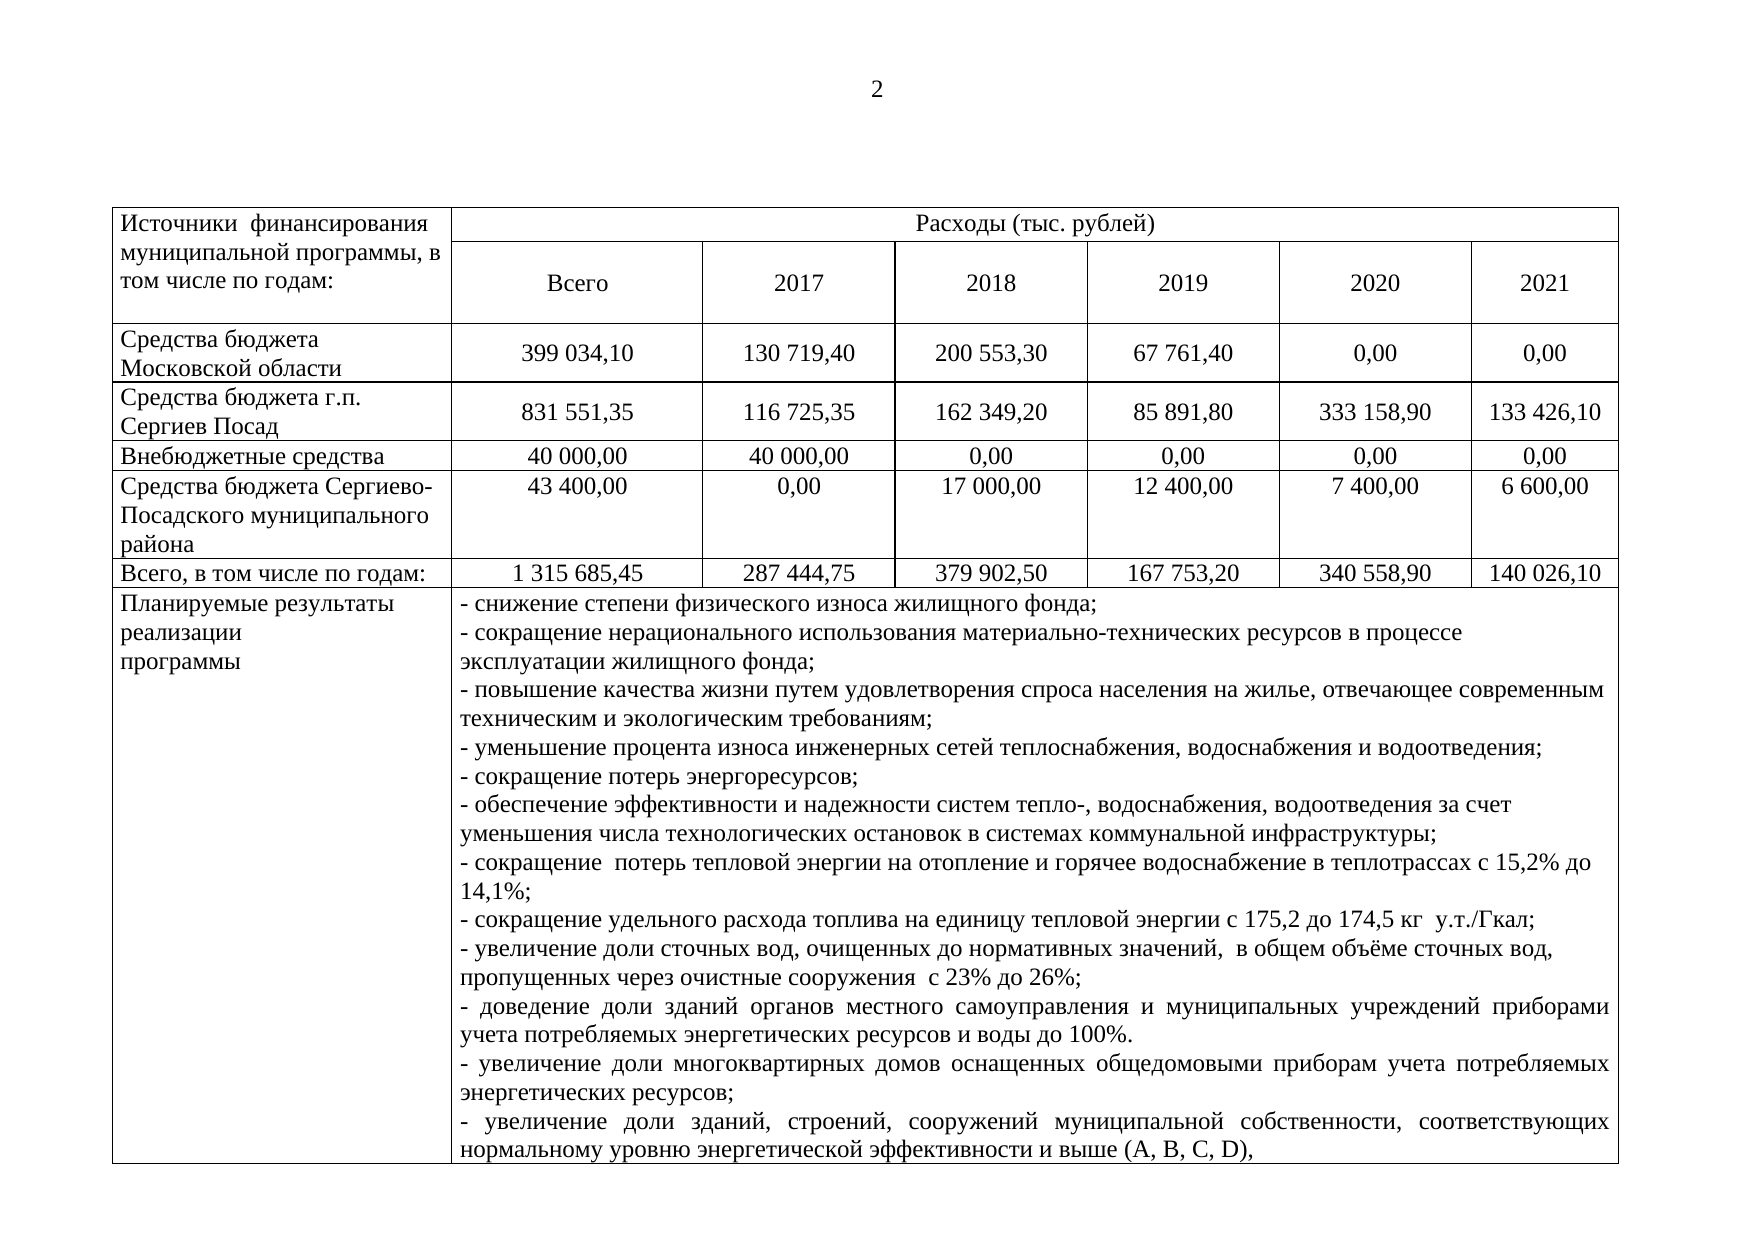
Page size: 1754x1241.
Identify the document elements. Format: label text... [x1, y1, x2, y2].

table_cell 40 000,00 [452, 441, 702, 470]
table_cell 379 902,50 [896, 559, 1087, 587]
table_cell Средства бюджета Сергиево-Посадского муниципального района [113, 471, 451, 557]
table_cell Всего [452, 242, 702, 323]
table_cell 116 725,35 [703, 383, 894, 440]
table_cell 2021 [1472, 242, 1618, 323]
table_cell 7 400,00 [1280, 471, 1471, 557]
table_cell 333 158,90 [1280, 383, 1471, 440]
table_cell 40 000,00 [703, 441, 894, 470]
table_cell 2018 [896, 242, 1087, 323]
table_cell 1 315 685,45 [452, 559, 702, 587]
table_cell 0,00 [1472, 324, 1618, 381]
table_cell 162 349,20 [896, 383, 1087, 440]
table_cell Средства бюджета г.п. Сергиев Посад [113, 383, 451, 440]
table_cell 2017 [703, 242, 894, 323]
table_cell Источники финансирования муниципальной программы, в том числе по годам: [113, 208, 451, 323]
table_cell 2019 [1088, 242, 1279, 323]
table_cell 85 891,80 [1088, 383, 1279, 440]
table_cell Средства бюджета Московской области [113, 324, 451, 381]
table_cell 130 719,40 [703, 324, 894, 381]
table_cell 0,00 [1088, 441, 1279, 470]
table_cell 831 551,35 [452, 383, 702, 440]
table_cell 167 753,20 [1088, 559, 1279, 587]
table_cell 340 558,90 [1280, 559, 1471, 587]
table_cell 6 600,00 [1472, 471, 1618, 557]
table_cell 0,00 [1280, 324, 1471, 381]
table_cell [452, 588, 1618, 1163]
table_cell 133 426,10 [1472, 383, 1618, 440]
table_cell 0,00 [1472, 441, 1618, 470]
table_cell 12 400,00 [1088, 471, 1279, 557]
table_cell 287 444,75 [703, 559, 894, 587]
table_cell 43 400,00 [452, 471, 702, 557]
table_cell 17 000,00 [896, 471, 1087, 557]
table_cell 399 034,10 [452, 324, 702, 381]
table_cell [113, 588, 451, 1163]
table_cell 0,00 [703, 471, 894, 557]
table_cell Расходы (тыс. рублей) [452, 208, 1618, 241]
table_cell 140 026,10 [1472, 559, 1618, 587]
table_cell 2020 [1280, 242, 1471, 323]
table_cell Внебюджетные средства [113, 441, 451, 470]
table_cell 200 553,30 [896, 324, 1087, 381]
table_cell 0,00 [1280, 441, 1471, 470]
table_cell Всего, в том числе по годам: [113, 559, 451, 587]
table_cell 0,00 [896, 441, 1087, 470]
table_cell 67 761,40 [1088, 324, 1279, 381]
